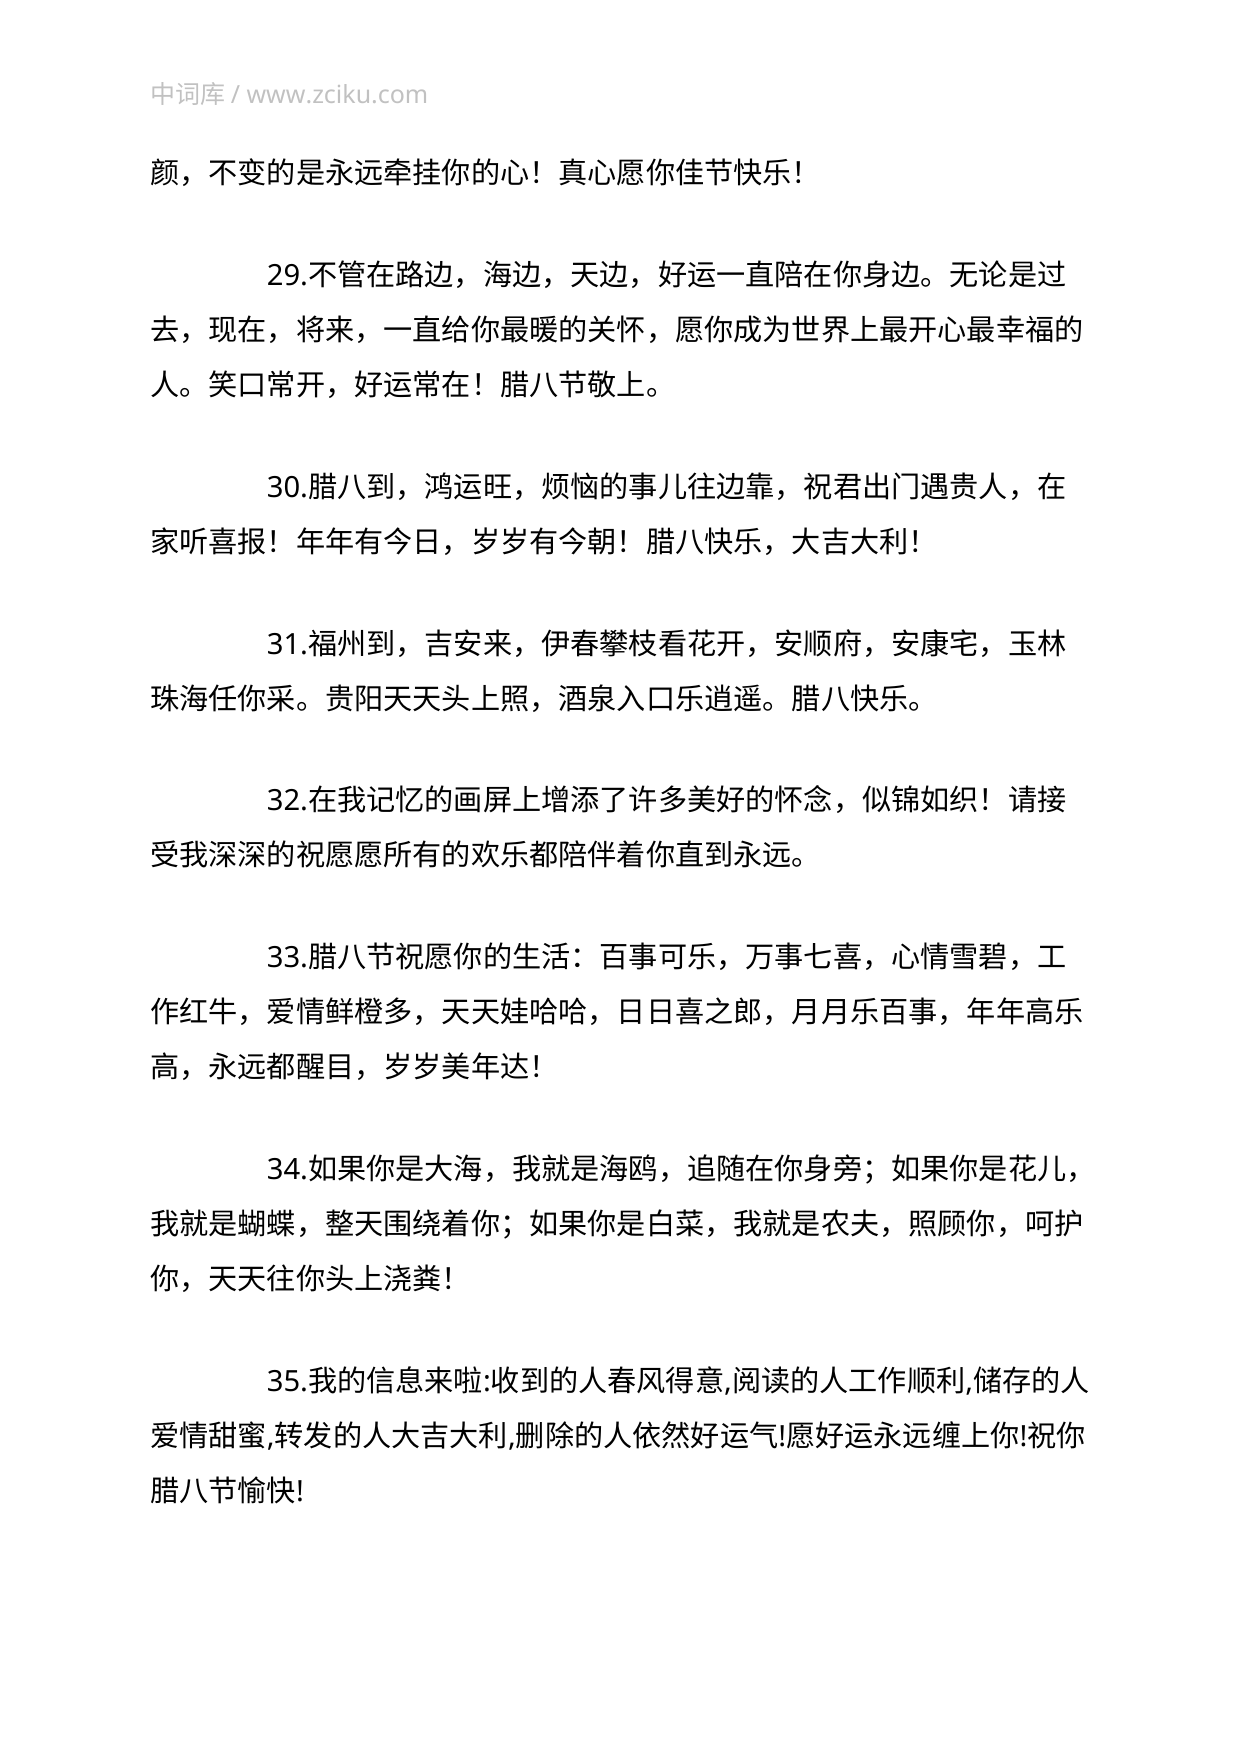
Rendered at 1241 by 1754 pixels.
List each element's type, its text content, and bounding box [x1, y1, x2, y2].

text 30.腊八到，鸿运旺，烦恼的事儿往边靠，祝君出门遇贵人，在家听喜报！年年有今日，岁岁有今朝！腊八快乐，大吉大利！ [150, 463, 1090, 561]
text 29.不管在路边，海边，天边，好运一直陪在你身边。无论是过去，现在，将来，一直给你最暖的关怀，愿你成为世界上最开心最幸福的人。笑口常开，好运常在！腊八节敬上。 [150, 252, 1090, 404]
text 34.如果你是大海，我就是海鸥，追随在你身旁；如果你是花儿，我就是蝴蝶，整天围绕着你；如果你是白菜，我就是农夫，照顾你，呵护你，天天往你头上浇粪！ [150, 1145, 1090, 1298]
text 32.在我记忆的画屏上增添了许多美好的怀念，似锦如织！请接受我深深的祝愿愿所有的欢乐都陪伴着你直到永远。 [150, 777, 1090, 874]
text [150, 150, 1090, 192]
text 35.我的信息来啦:收到的人春风得意,阅读的人工作顺利,储存的人爱情甜蜜,转发的人大吉大利,删除的人依然好运气!愿好运永远缠上你!祝你腊八节愉快! [150, 1357, 1090, 1509]
text 31.福州到，吉安来，伊春攀枝看花开，安顺府，安康宅，玉林珠海任你采。贵阳天天头上照，酒泉入口乐逍遥。腊八快乐。 [150, 620, 1090, 717]
text 33.腊八节祝愿你的生活：百事可乐，万事七喜，心情雪碧，工作红牛，爱情鲜橙多，天天娃哈哈，日日喜之郎，月月乐百事，年年高乐高，永远都醒目，岁岁美年达！ [150, 934, 1090, 1086]
